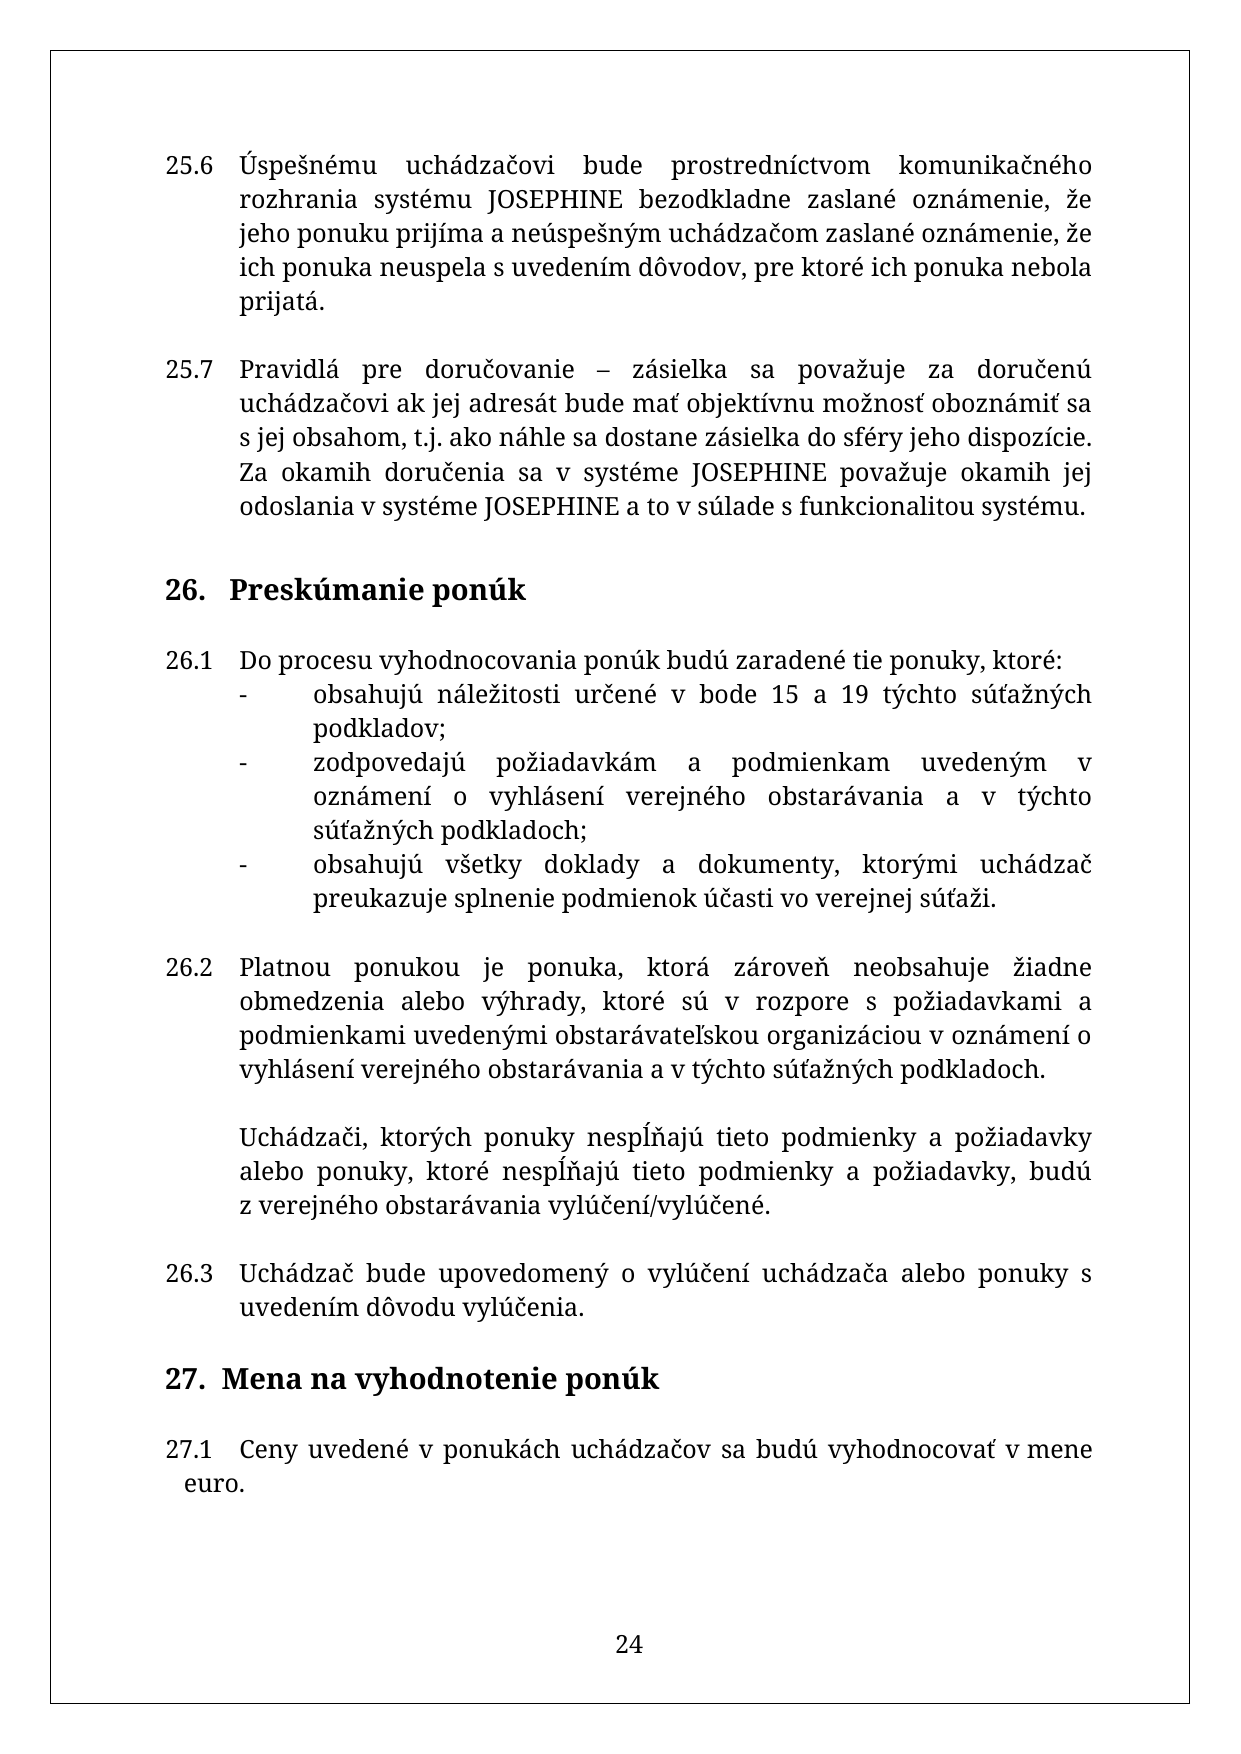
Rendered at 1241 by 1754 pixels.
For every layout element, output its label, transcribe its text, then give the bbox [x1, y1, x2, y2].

list obsahujú náležitosti určené v bode 15 a 19 týchto súťažných podkladov; [239, 677, 1093, 745]
list zodpovedajú požiadavkám a podmienkam uvedeným v oznámení o vyhlásení verejného obstarávania a v týchto súťažných podkladoch; [239, 745, 1093, 847]
subtitle Preskúmanie ponúk [165, 569, 1093, 608]
list Úspešnému uchádzačovi bude prostredníctvom komunikačného rozhrania systému JOSEPHINE bezodkladne zaslané oznámenie, že jeho ponuku prijíma a neúspešným uchádzačom zaslané oznámenie, že ich ponuka neuspela s uvedením dôvodov, pre ktoré ich ponuka nebola prijatá. [165, 148, 1093, 318]
list Platnou ponukou je ponuka, ktorá zároveň neobsahuje žiadne obmedzenia alebo výhrady, ktoré sú v rozpore s požiadavkami a podmienkami uvedenými obstarávateľskou organizáciou v oznámení o vyhlásení verejného obstarávania a v týchto súťažných podkladoch. [165, 949, 1093, 1085]
list Uchádzač bude upovedomený o vylúčení uchádzača alebo ponuky s uvedením dôvodu vylúčenia. [165, 1256, 1093, 1324]
list Ceny uvedené v ponukách uchádzačov sa budú vyhodnocovať v mene euro. [165, 1432, 1093, 1500]
list Pravidlá pre doručovanie – zásielka sa považuje za doručenú uchádzačovi ak jej adresát bude mať objektívnu možnosť oboznámiť sa s jej obsahom, t.j. ako náhle sa dostane zásielka do sféry jeho dispozície. Za okamih doručenia sa v systéme JOSEPHINE považuje okamih jej odoslania v systéme JOSEPHINE a to v súlade s funkcionalitou systému. [165, 352, 1093, 522]
list Do procesu vyhodnocovania ponúk budú zaradené tie ponuky, ktoré: [165, 643, 1093, 677]
list obsahujú všetky doklady a dokumenty, ktorými uchádzač preukazuje splnenie podmienok účasti vo verejnej súťaži. [239, 847, 1093, 915]
text Uchádzači, ktorých ponuky nespĺňajú tieto podmienky a požiadavky alebo ponuky, ktoré nespĺňajú tieto podmienky a požiadavky, budú z verejného obstarávania vylúčení/vylúčené. [239, 1119, 1093, 1222]
subtitle Mena na vyhodnotenie ponúk [165, 1358, 1093, 1398]
